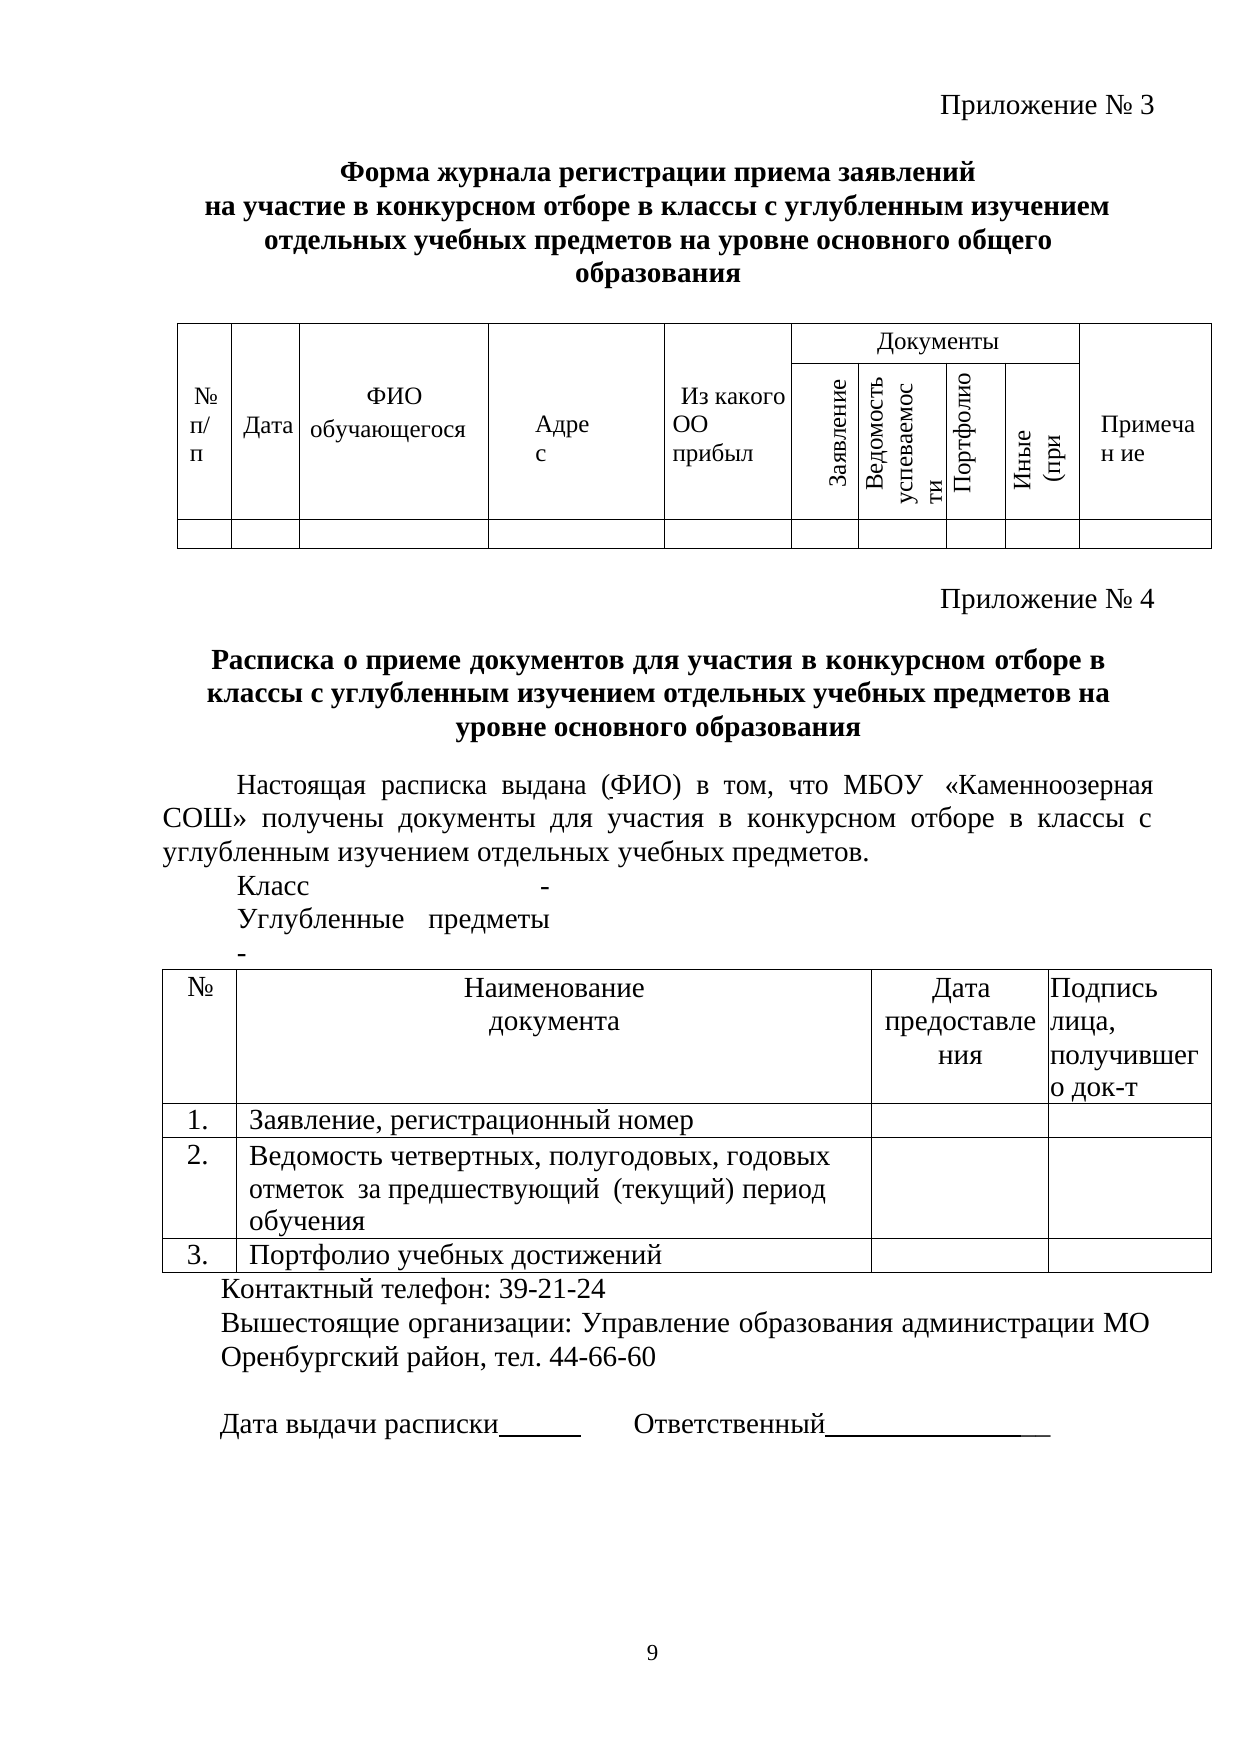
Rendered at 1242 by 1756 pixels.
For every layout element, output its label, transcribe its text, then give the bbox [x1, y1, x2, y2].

text Вышестоящие организации: Управление образования администрации МО Оренбургский район, тел. 44-66-60 [221, 1305, 1225, 1372]
text Дата выдачи расписки Ответственный __ [219, 1406, 1225, 1439]
table_cell [665, 520, 791, 548]
text Настоящая расписка выдана (ФИО) в том, что МБОУ «Каменноозерная СОШ» получены документы для участия в конкурсном отборе в классы с углубленным изучением отдельных учебных предметов. [162, 767, 1153, 868]
text Приложение № 4 [940, 581, 1225, 615]
text Контактный телефон: 39-21-24 [221, 1273, 1225, 1305]
table_header Наименование документа [237, 970, 871, 1103]
table_header Документы [792, 324, 1079, 363]
table_cell [489, 520, 664, 548]
table_cell [792, 520, 858, 548]
table_cell [1049, 1104, 1211, 1137]
table_cell Заявление, регистрационный номер [237, 1104, 871, 1137]
table_header Дата предоставле ния [872, 970, 1048, 1103]
text Класс - Углубленные предметы - [237, 868, 550, 968]
table_cell Ведомость успеваемости [859, 364, 946, 519]
table_cell [872, 1104, 1048, 1137]
table_header № п/ п [178, 324, 231, 519]
table_cell 1. [163, 1104, 236, 1137]
table_header № [163, 970, 236, 1103]
table_cell [1049, 1239, 1211, 1272]
text Приложение № 3 [940, 87, 1225, 121]
table_cell [947, 520, 1005, 548]
table_cell Иные (при [1006, 364, 1079, 519]
table_cell [1080, 520, 1211, 548]
table_header Адре с [489, 324, 664, 519]
table_cell Заявление [792, 364, 858, 519]
text Расписка о приеме документов для участия в конкурсном отборе в классы с углубленным изучением отдельных учебных предметов на уровне основного образования [163, 642, 1153, 743]
table_cell [300, 520, 488, 548]
table_cell 3. [163, 1239, 236, 1272]
table_cell 2. [163, 1138, 236, 1238]
table_header Из какого ОО прибыл [665, 324, 791, 519]
table_cell [1006, 520, 1079, 548]
table_header Дата [232, 324, 299, 519]
table_cell [872, 1239, 1048, 1272]
table_cell [232, 520, 299, 548]
text Форма журнала регистрации приема заявлений [180, 154, 1135, 188]
table_cell [872, 1138, 1048, 1238]
table_cell Ведомость четвертных, полугодовых, годовых отметок за предшествующий (текущий) период обучения [237, 1138, 871, 1238]
table_header Примечан ие [1080, 324, 1211, 519]
table_cell [178, 520, 231, 548]
table_cell [1049, 1138, 1211, 1238]
table_header Подпись лица, получившег о док-т [1049, 970, 1211, 1103]
text на участие в конкурсном отборе в классы с углубленным изучением отдельных учебных предметов на уровне основного общего образования [179, 188, 1135, 289]
table_cell Портфолио учебных достижений [237, 1239, 871, 1272]
table_header ФИО обучающегося [300, 324, 488, 519]
table_cell [859, 520, 946, 548]
table_cell Портфолио [947, 364, 1005, 519]
